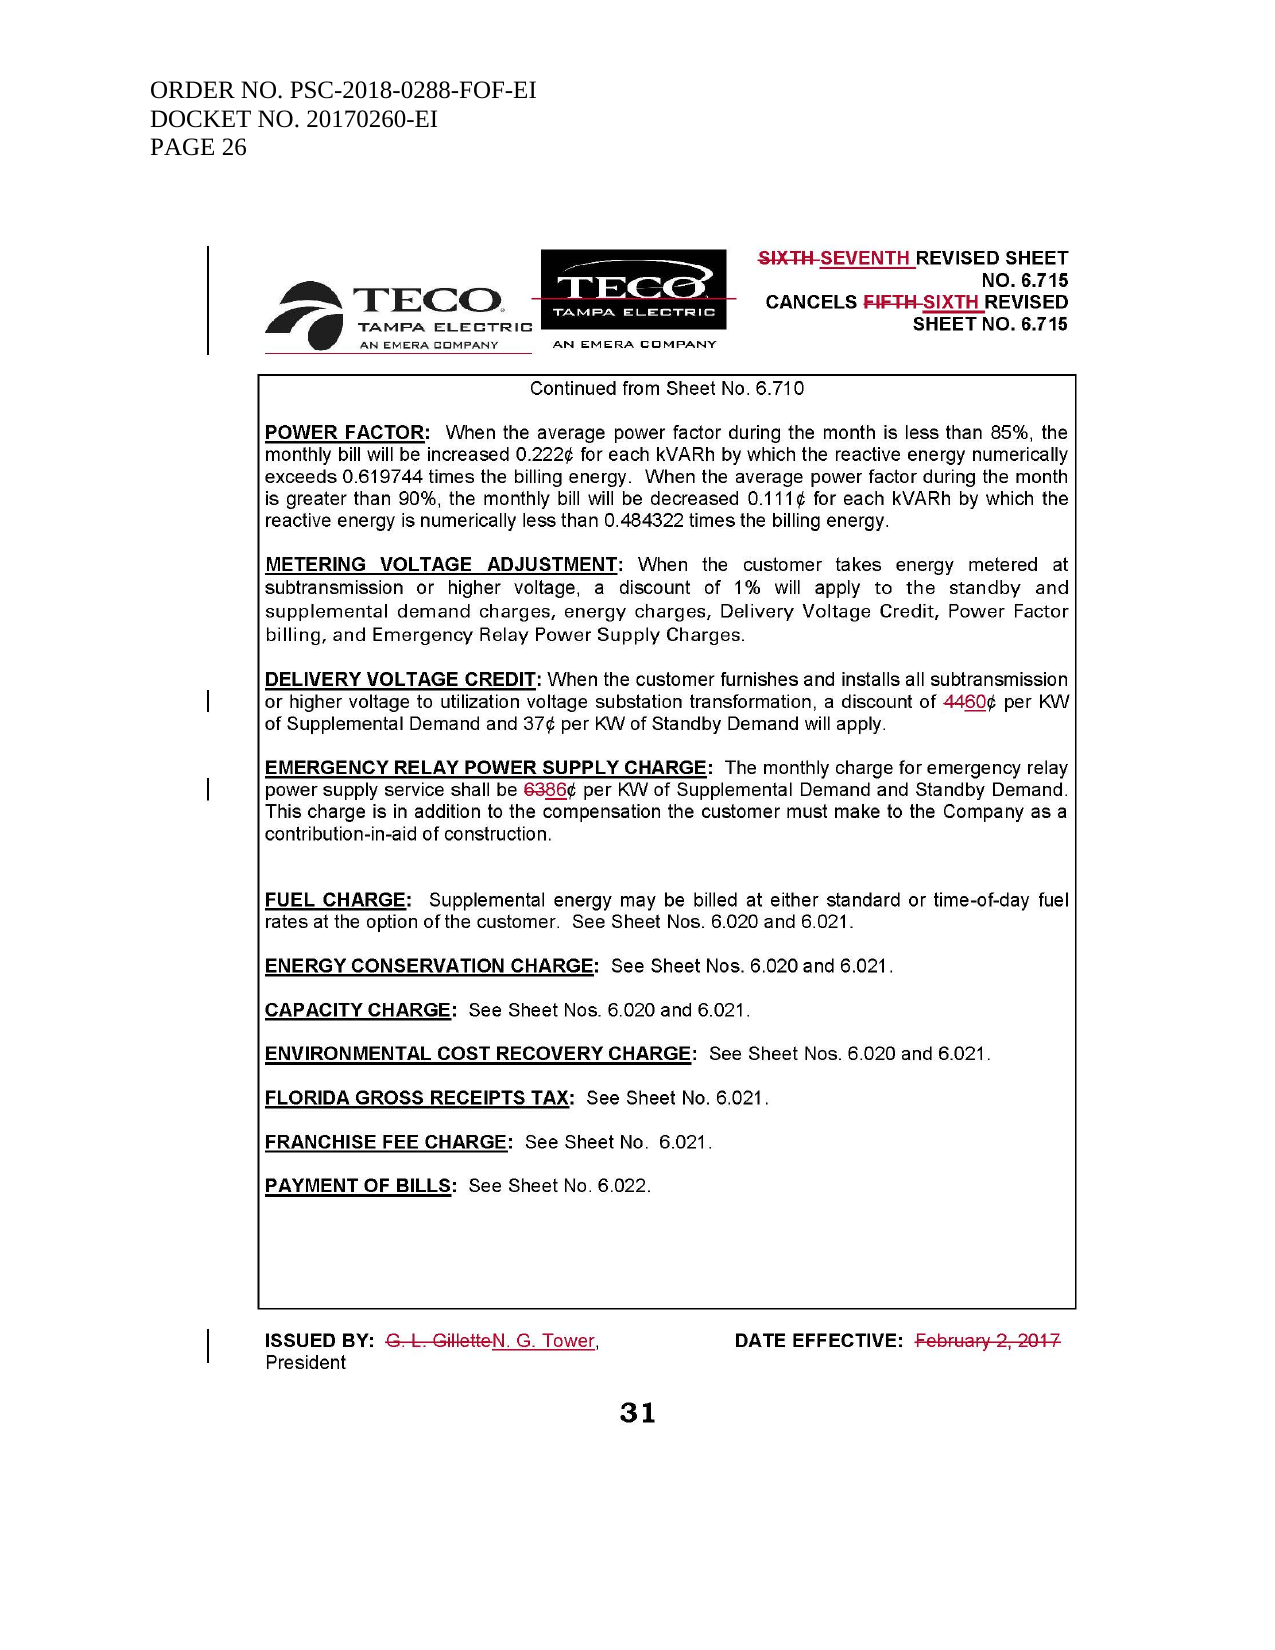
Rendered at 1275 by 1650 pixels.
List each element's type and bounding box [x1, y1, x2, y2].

picture [150, 190, 1125, 1452]
